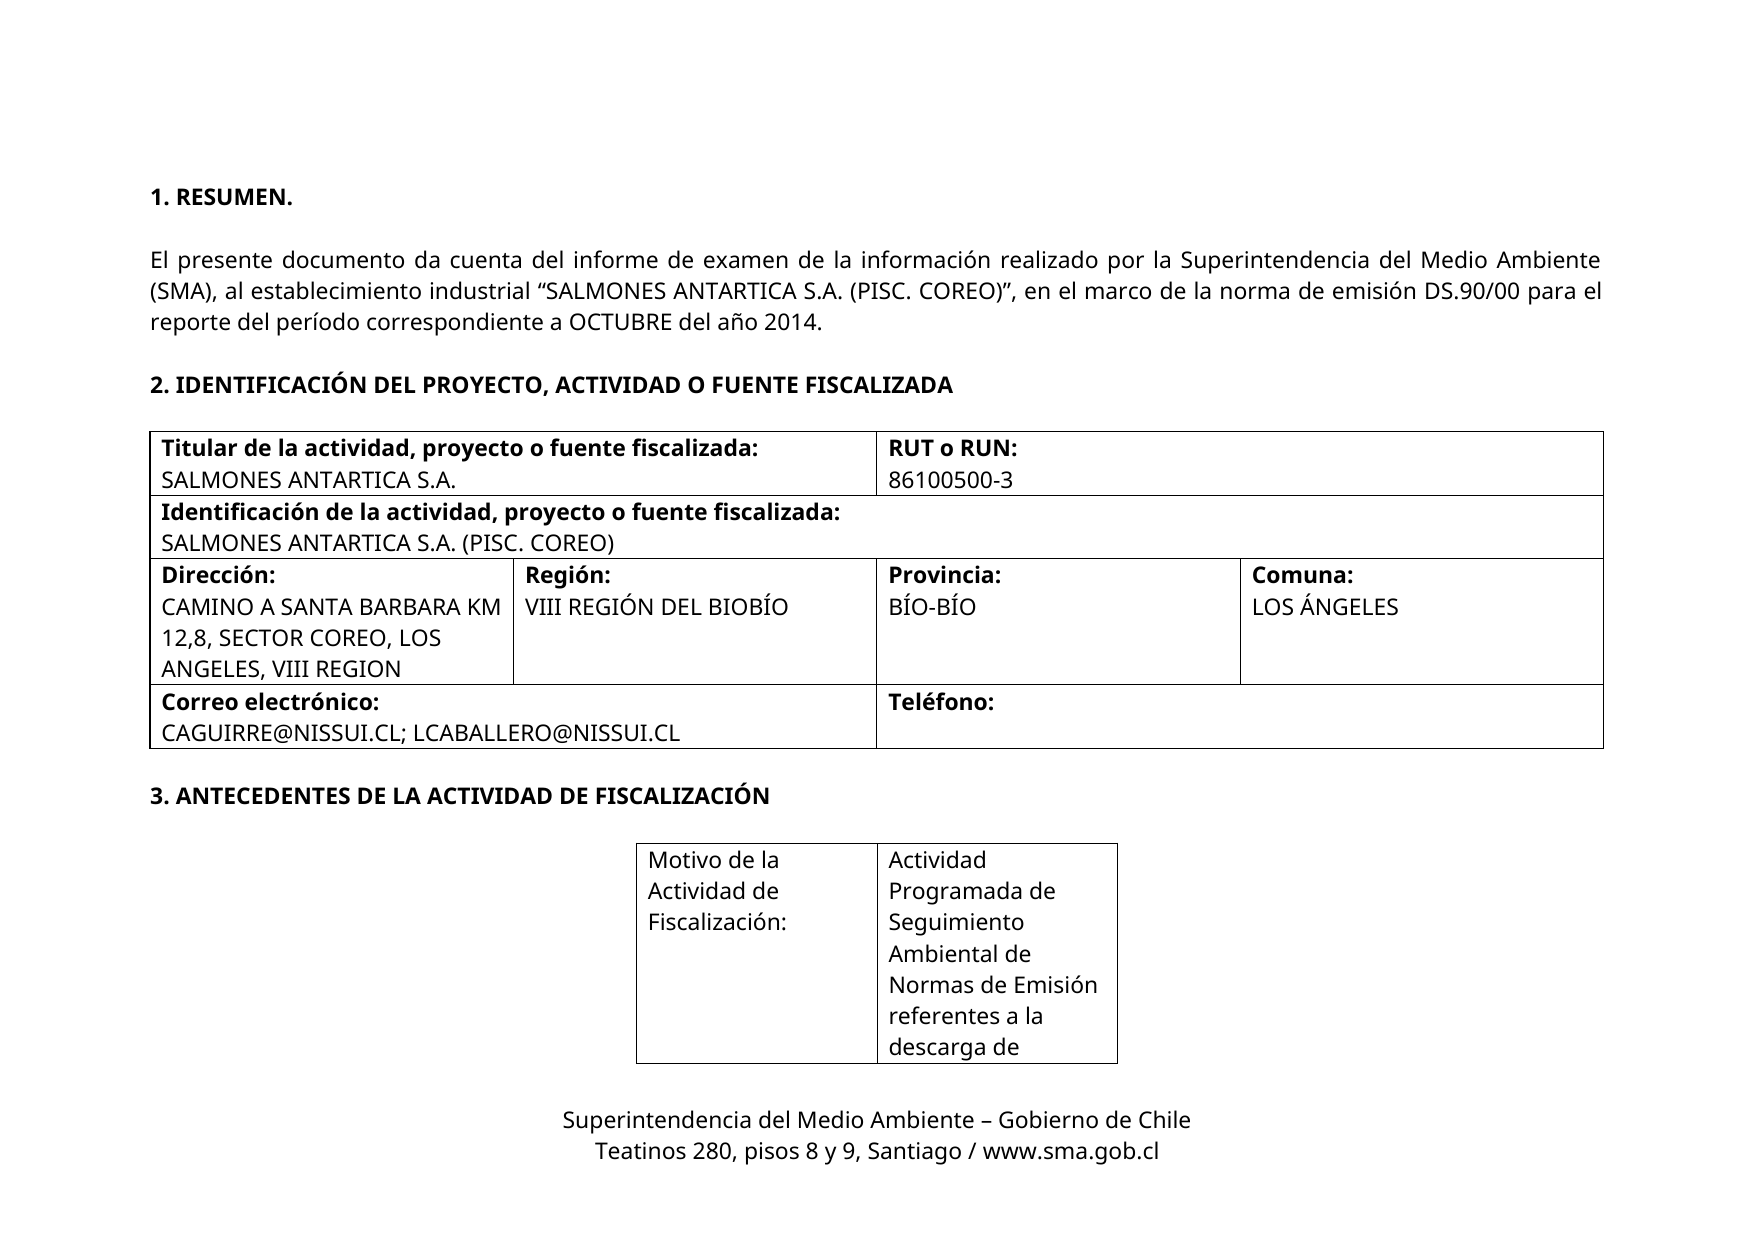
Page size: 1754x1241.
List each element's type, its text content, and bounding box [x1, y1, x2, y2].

table_cell Dirección: CAMINO A SANTA BARBARA KM 12,8, SECTOR COREO, LOS ANGELES, VIII REGION [151, 559, 513, 684]
text El presente documento da cuenta del informe de examen de la información realizado por la Superintendencia del Medio Ambiente (SMA), al establecimiento industrial “SALMONES ANTARTICA S.A. (PISC. COREO)”, en el marco de la norma de emisión DS.90/00 para el reporte del período correspondiente a OCTUBRE del año 2014. [150, 212, 1604, 337]
table_cell Comuna: LOS ÁNGELES [1241, 559, 1603, 684]
table_header RUT o RUN: 86100500-3 [877, 432, 1603, 495]
table_cell Teléfono: [877, 685, 1603, 748]
text 2. IDENTIFICACIÓN DEL PROYECTO, ACTIVIDAD O FUENTE FISCALIZADA [150, 337, 1604, 400]
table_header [878, 844, 1117, 1062]
table_header Titular de la actividad, proyecto o fuente fiscalizada: SALMONES ANTARTICA S.A. [151, 432, 876, 495]
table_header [637, 844, 877, 1062]
table_cell Identificación de la actividad, proyecto o fuente fiscalizada: SALMONES ANTARTICA S.A. (PISC. COREO) [151, 496, 1603, 558]
text 3. ANTECEDENTES DE LA ACTIVIDAD DE FISCALIZACIÓN [150, 749, 1604, 811]
text 1. RESUMEN. [150, 150, 1604, 212]
table_cell Región: VIII REGIÓN DEL BIOBÍO [514, 559, 876, 684]
table_cell Provincia: BÍO-BÍO [877, 559, 1240, 684]
table_cell Correo electrónico: CAGUIRRE@NISSUI.CL; LCABALLERO@NISSUI.CL [151, 685, 876, 748]
